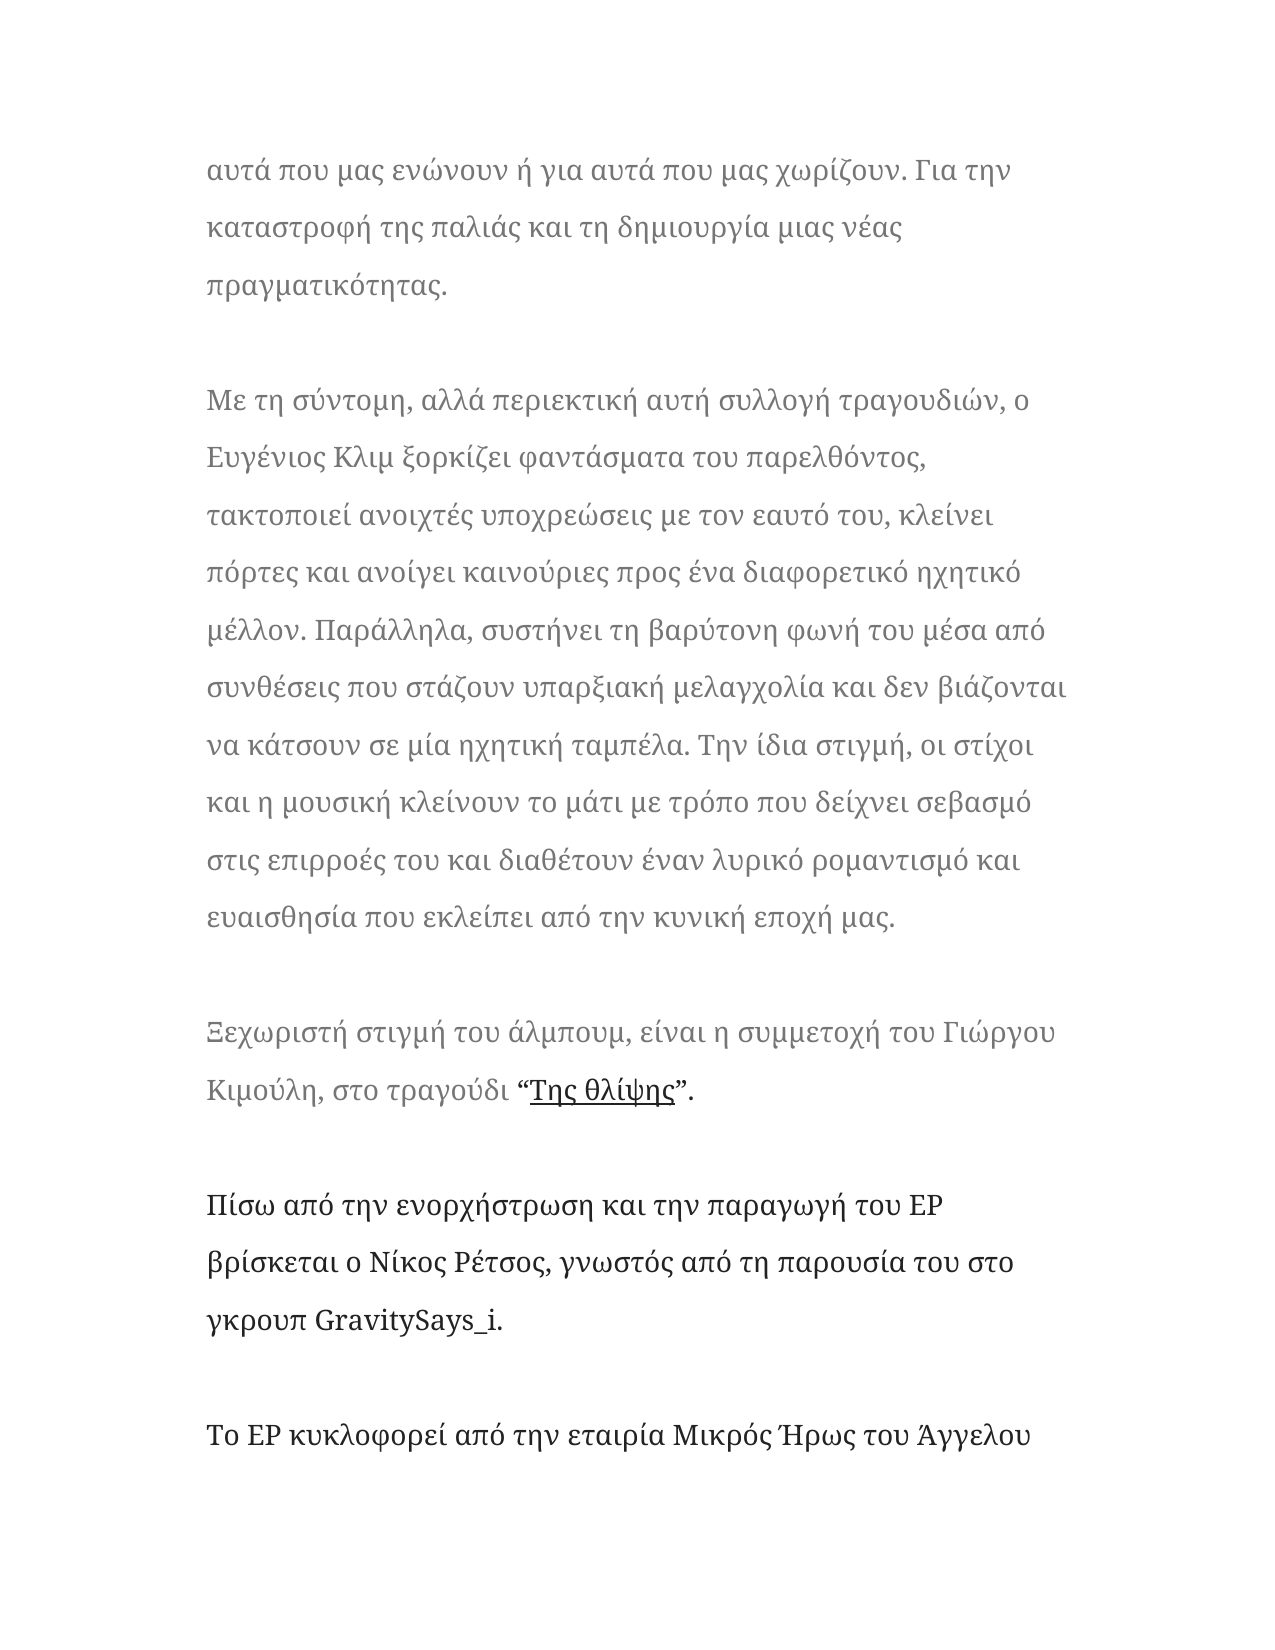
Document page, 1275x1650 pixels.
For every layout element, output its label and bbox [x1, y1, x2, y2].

table_header [150, 150, 1125, 1453]
